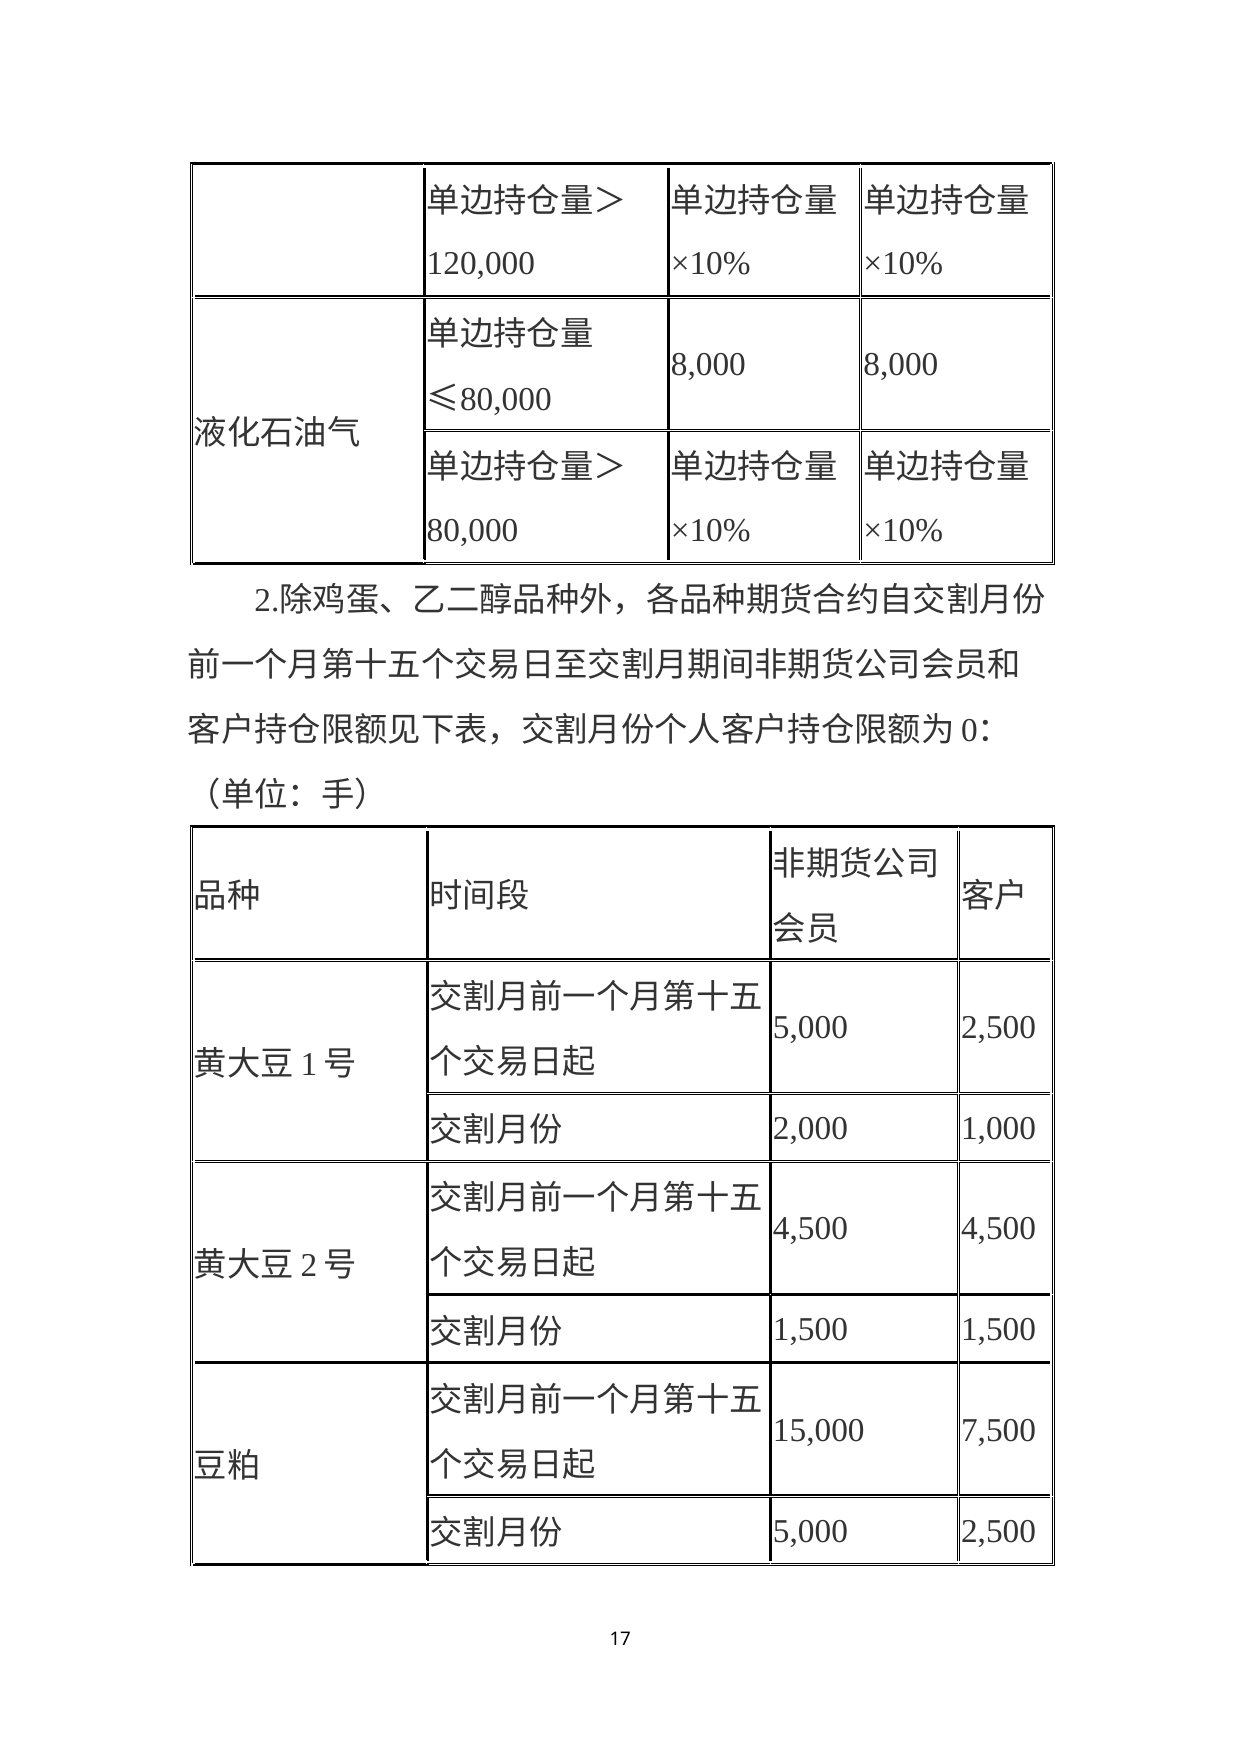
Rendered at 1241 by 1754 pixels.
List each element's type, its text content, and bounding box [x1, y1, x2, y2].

table_cell 单边持仓量×10% [668, 432, 861, 562]
table_cell 交割月前一个月第十五个交易日起 [429, 1163, 769, 1293]
table_cell 2,500 [960, 958, 1052, 1091]
table_cell 8,000 [862, 295, 1052, 428]
table_cell 黄大豆1号 [193, 958, 426, 1159]
table_header 非期货公司会员 [770, 828, 958, 958]
table_cell 单边持仓量≤80,000 [426, 299, 667, 428]
table_cell 2,000 [772, 1095, 957, 1159]
table_cell 交割月份 [427, 1498, 770, 1562]
table_header 客户 [959, 828, 1052, 958]
table_cell 2,500 [959, 1494, 1052, 1562]
table_cell 单边持仓量×10% [668, 165, 861, 295]
table_cell 15,000 [772, 1364, 957, 1494]
table_cell 1,000 [960, 1091, 1052, 1159]
table_cell 5,000 [770, 1498, 958, 1562]
table_cell 豆粕 [193, 1361, 427, 1562]
table_cell 交割月份 [429, 1095, 769, 1159]
table_cell 苯乙烯 [193, 164, 424, 295]
table_header 品种 [193, 827, 427, 958]
table_cell 7,500 [960, 1361, 1052, 1494]
table_cell 单边持仓量＞120,000 [424, 165, 668, 295]
table_cell 1,500 [960, 1293, 1053, 1361]
table_cell 4,500 [960, 1160, 1052, 1293]
table_cell 1,500 [772, 1296, 957, 1361]
table_cell 4,500 [772, 1163, 957, 1293]
table_cell 交割月份 [429, 1296, 769, 1361]
table_cell 黄大豆2号 [193, 1160, 426, 1361]
table_header 时间段 [427, 828, 770, 958]
table_cell 交割月前一个月第十五个交易日起 [429, 962, 769, 1091]
table_cell 单边持仓量＞80,000 [424, 432, 668, 562]
table_cell 交割月前一个月第十五个交易日起 [429, 1364, 769, 1494]
text 2.除鸡蛋、乙二醇品种外，各品种期货合约自交割月份前一个月第十五个交易日至交割月期间非期货公司会员和客户持仓限额见下表，交割月份个人客户持仓限额为0：（单位：手） [187, 565, 1053, 825]
table_cell 液化石油气 [193, 295, 424, 562]
table_cell 5,000 [772, 962, 957, 1091]
table_cell 单边持仓量×10% [861, 429, 1052, 562]
table_cell 8,000 [670, 299, 859, 428]
table_cell 单边持仓量×10% [861, 162, 1053, 295]
